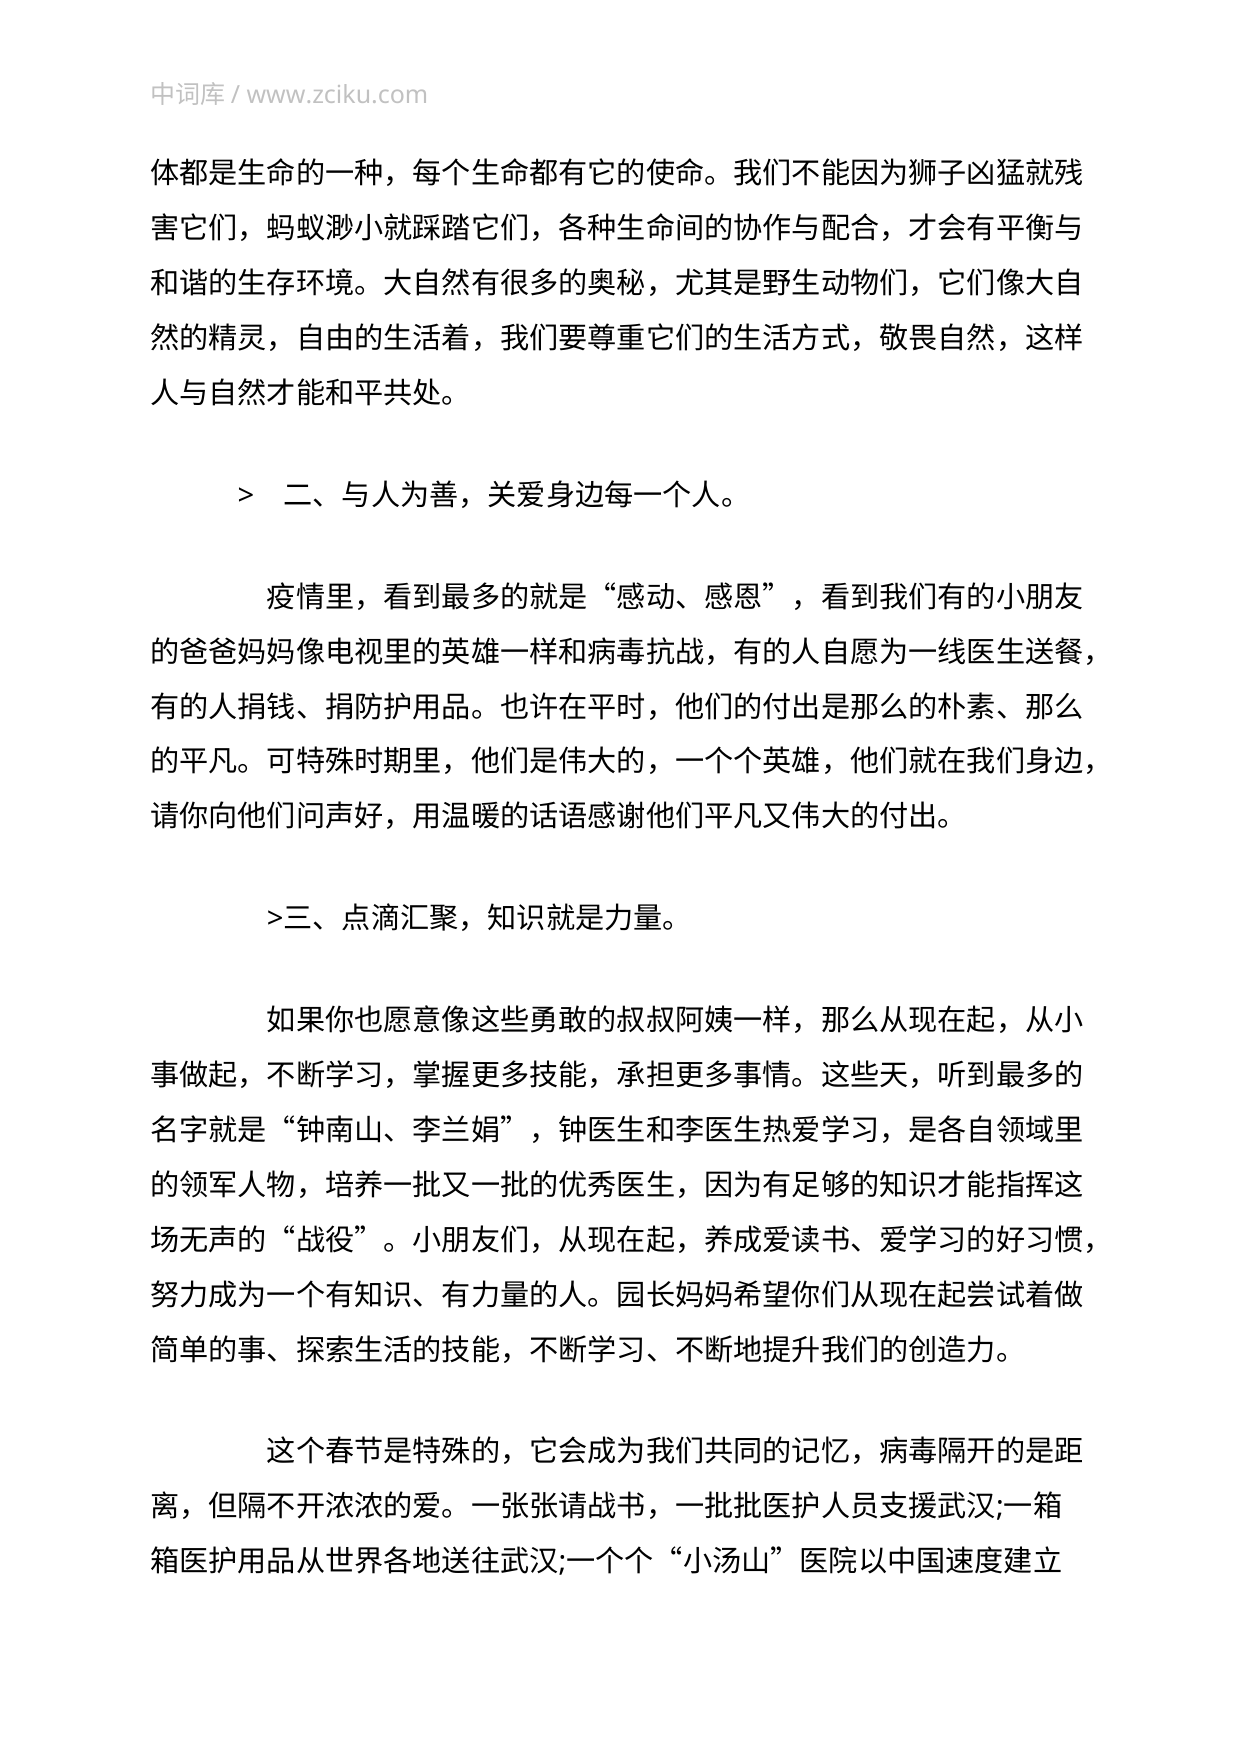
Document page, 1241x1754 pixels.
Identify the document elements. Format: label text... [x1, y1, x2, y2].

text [150, 1428, 1090, 1580]
text 如果你也愿意像这些勇敢的叔叔阿姨一样，那么从现在起，从小事做起，不断学习，掌握更多技能，承担更多事情。这些天，听到最多的名字就是“钟南山、李兰娟”，钟医生和李医生热爱学习，是各自领域里的领军人物，培养一批又一批的优秀医生，因为有足够的知识才能指挥这场无声的“战役”。小朋友们，从现在起，养成爱读书、爱学习的好习惯，努力成为一个有知识、有力量的人。园长妈妈希望你们从现在起尝试着做简单的事、探索生活的技能，不断学习、不断地提升我们的创造力。 [150, 997, 1090, 1368]
text >三、点滴汇聚，知识就是力量。 [150, 895, 1090, 937]
text > 二、与人为善，关爱身边每一个人。 [150, 471, 1090, 514]
text 疫情里，看到最多的就是“感动、感恩”，看到我们有的小朋友的爸爸妈妈像电视里的英雄一样和病毒抗战，有的人自愿为一线医生送餐，有的人捐钱、捐防护用品。也许在平时，他们的付出是那么的朴素、那么的平凡。可特殊时期里，他们是伟大的，一个个英雄，他们就在我们身边，请你向他们问声好，用温暖的话语感谢他们平凡又伟大的付出。 [150, 573, 1090, 835]
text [150, 150, 1090, 412]
